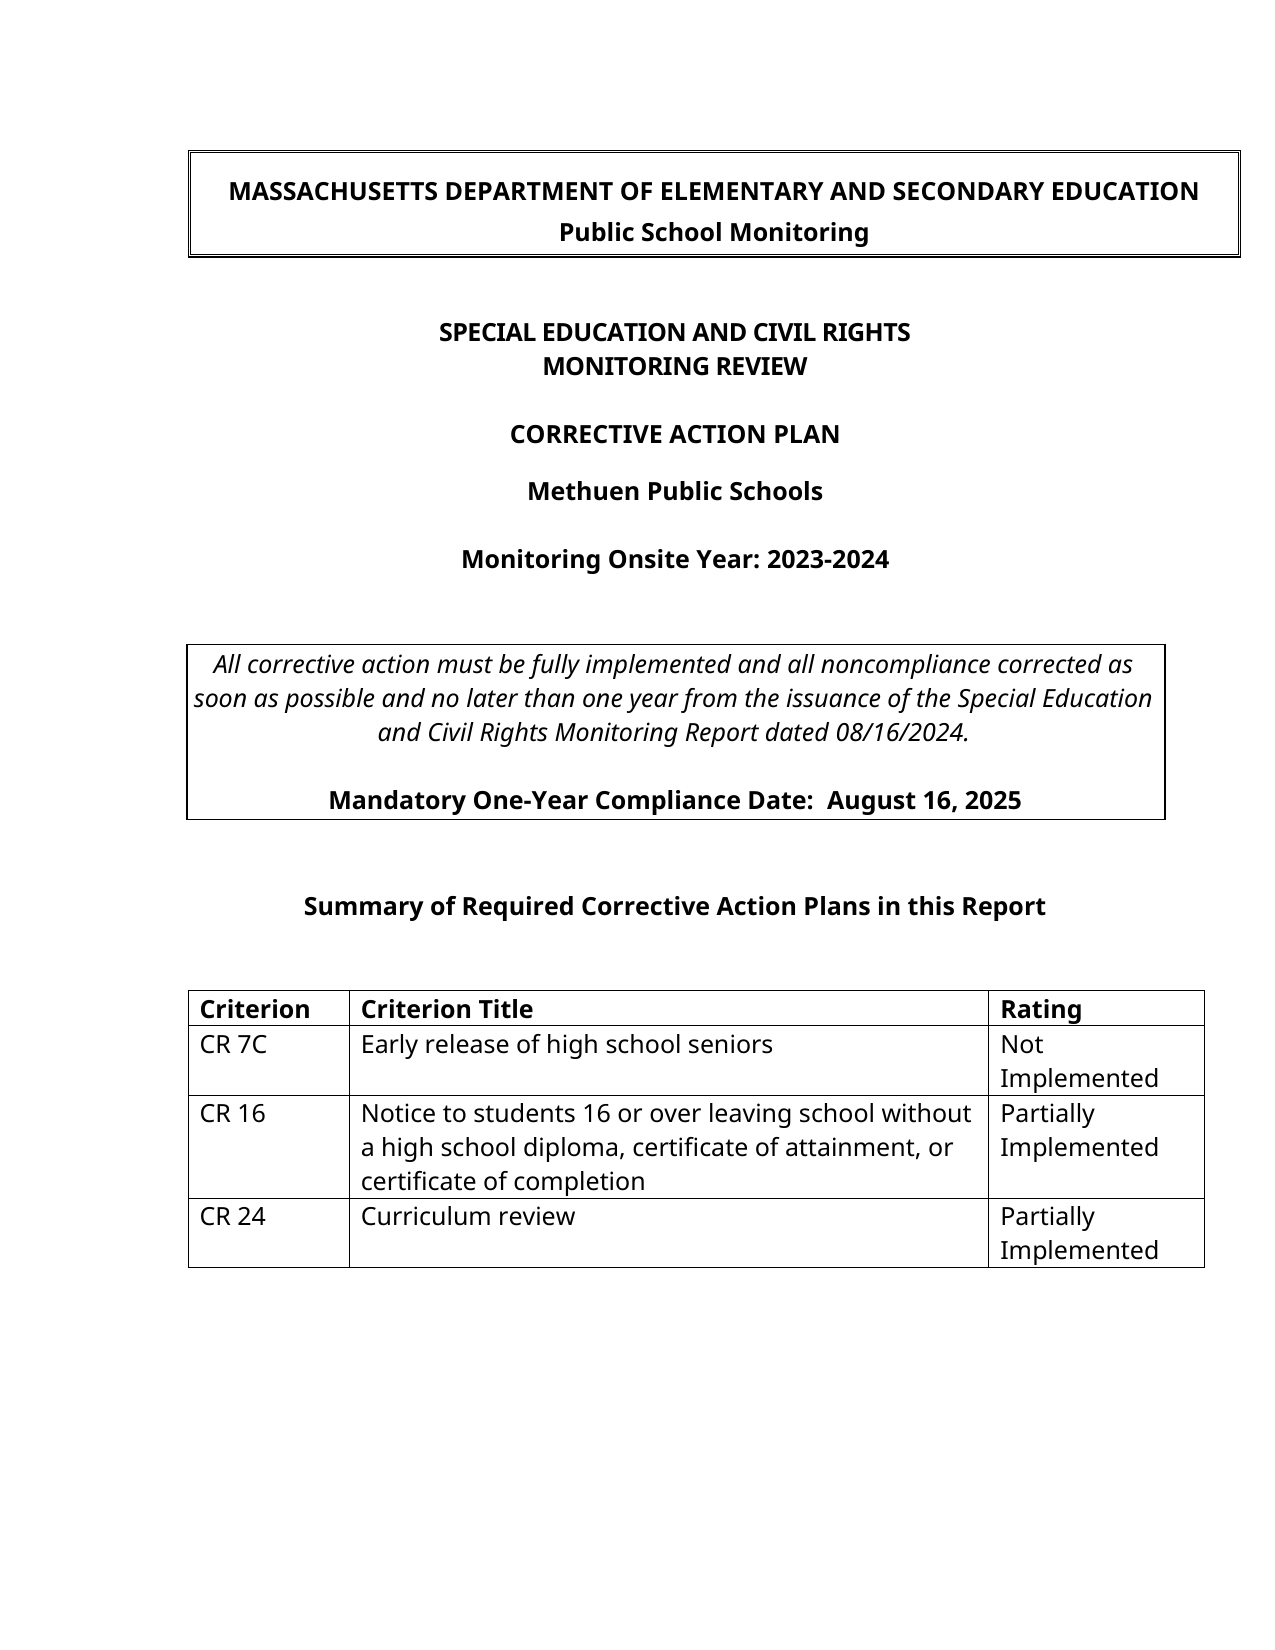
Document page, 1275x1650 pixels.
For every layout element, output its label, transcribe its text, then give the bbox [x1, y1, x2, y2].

table_cell Early release of high school seniors [350, 1026, 988, 1094]
table_cell Partially Implemented [989, 1096, 1204, 1198]
subtitle SPECIAL EDUCATION AND CIVIL RIGHTS [187, 314, 1162, 348]
table_header MASSACHUSETTS DEPARTMENT OF ELEMENTARY AND SECONDARY EDUCATION Public School Monitoring [191, 153, 1238, 254]
text Summary of Required Corrective Action Plans in this Report [187, 888, 1162, 922]
table_header Criterion Title [350, 991, 988, 1025]
table_cell Notice to students 16 or over leaving school without a high school diploma, certificate of attainment, or certificate of completion [350, 1096, 988, 1198]
text Mandatory One-Year Compliance Date: August 16, 2025 [188, 780, 1164, 819]
table_header Criterion [189, 991, 349, 1025]
table_cell CR 16 [189, 1096, 349, 1198]
table_cell Curriculum review [350, 1199, 988, 1267]
subtitle MONITORING REVIEW [187, 348, 1162, 382]
table_cell CR 24 [189, 1199, 349, 1267]
table_cell Not Implemented [989, 1026, 1204, 1094]
table_cell CR 7C [189, 1026, 349, 1094]
text All corrective action must be fully implemented and all noncompliance corrected as soon as possible and no later than one year from the issuance of the Special Education and Civil Rights Monitoring Report dated 08/16/2024. [188, 645, 1164, 749]
table_cell Partially Implemented [989, 1199, 1204, 1267]
title Monitoring Onsite Year: 2023-2024 [187, 541, 1162, 575]
title Methuen Public Schools [187, 473, 1162, 507]
subtitle CORRECTIVE ACTION PLAN [187, 416, 1162, 450]
table_header Rating [989, 991, 1204, 1025]
